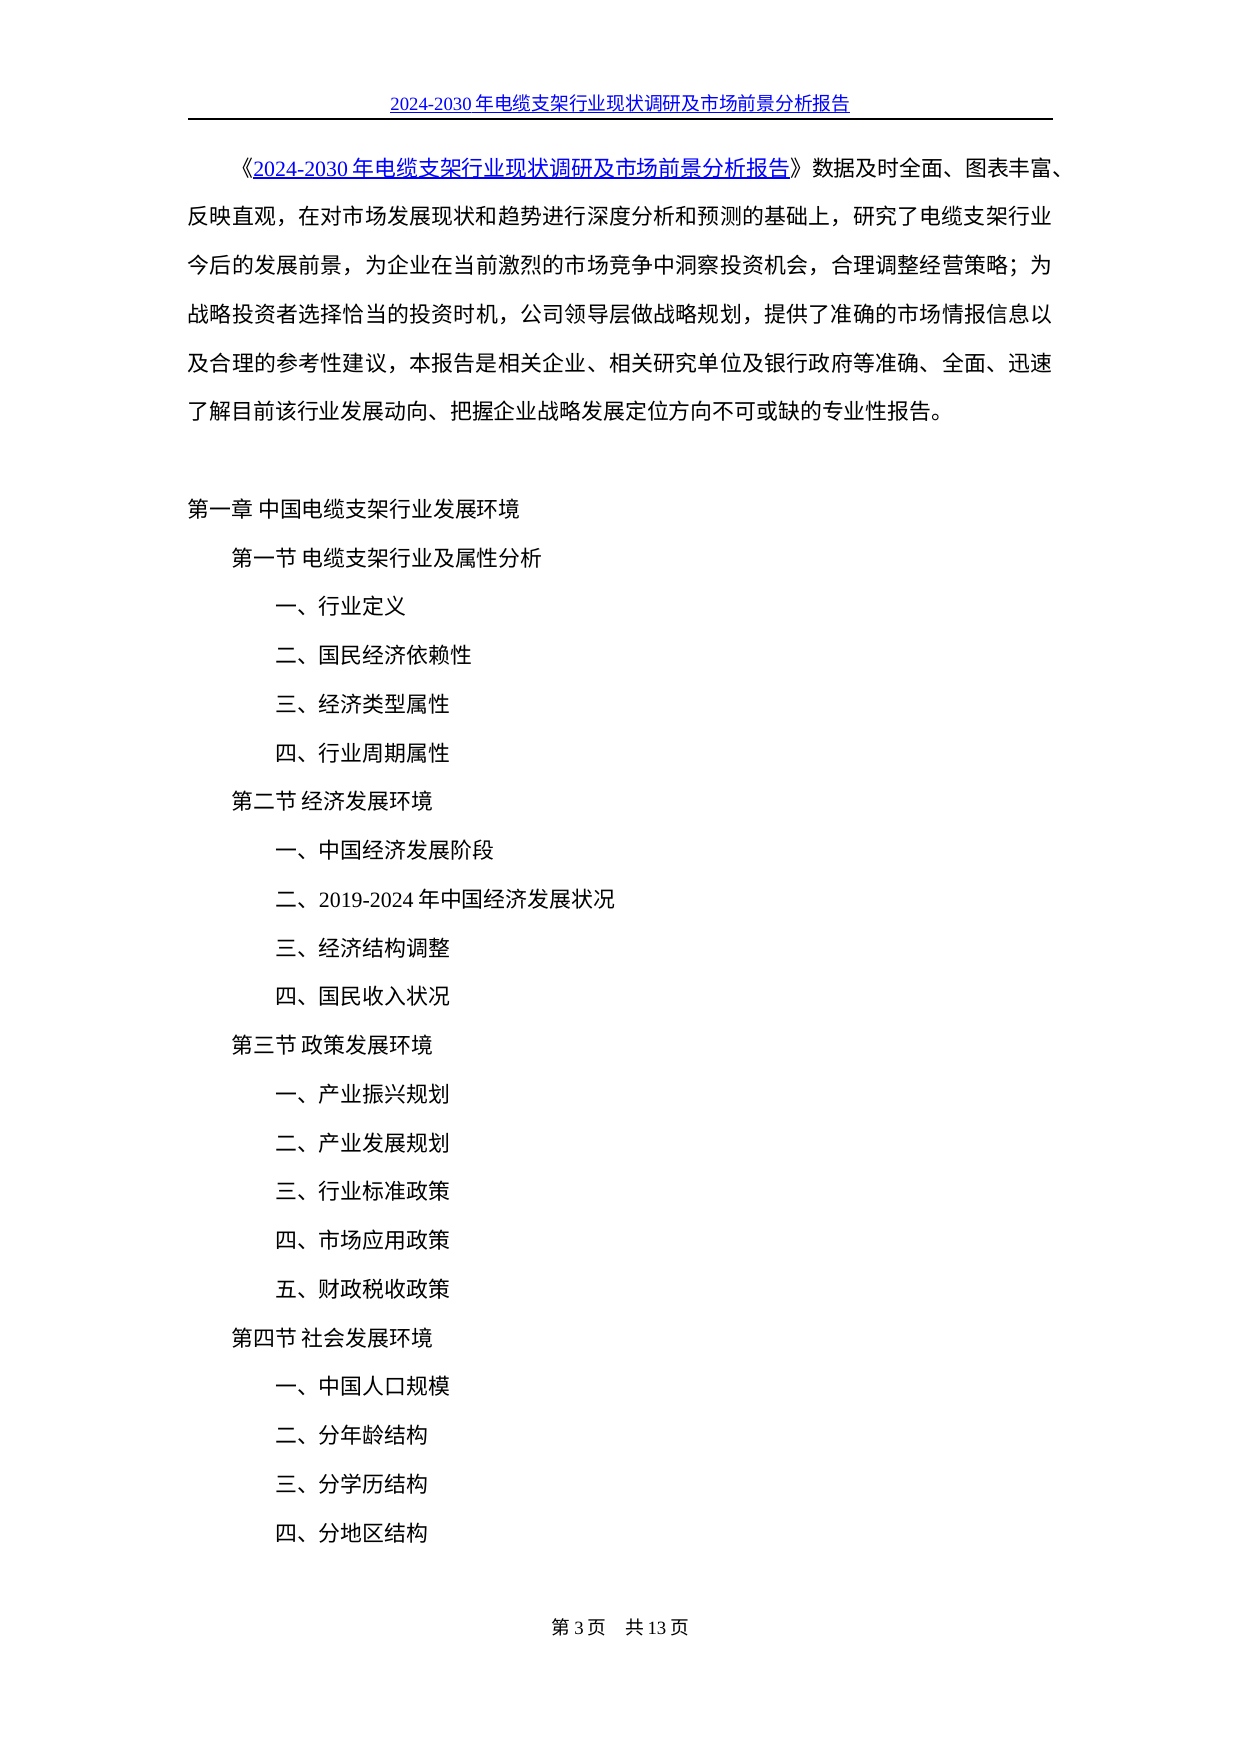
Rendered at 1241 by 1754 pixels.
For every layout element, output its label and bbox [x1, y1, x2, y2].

text [187, 150, 1053, 1548]
